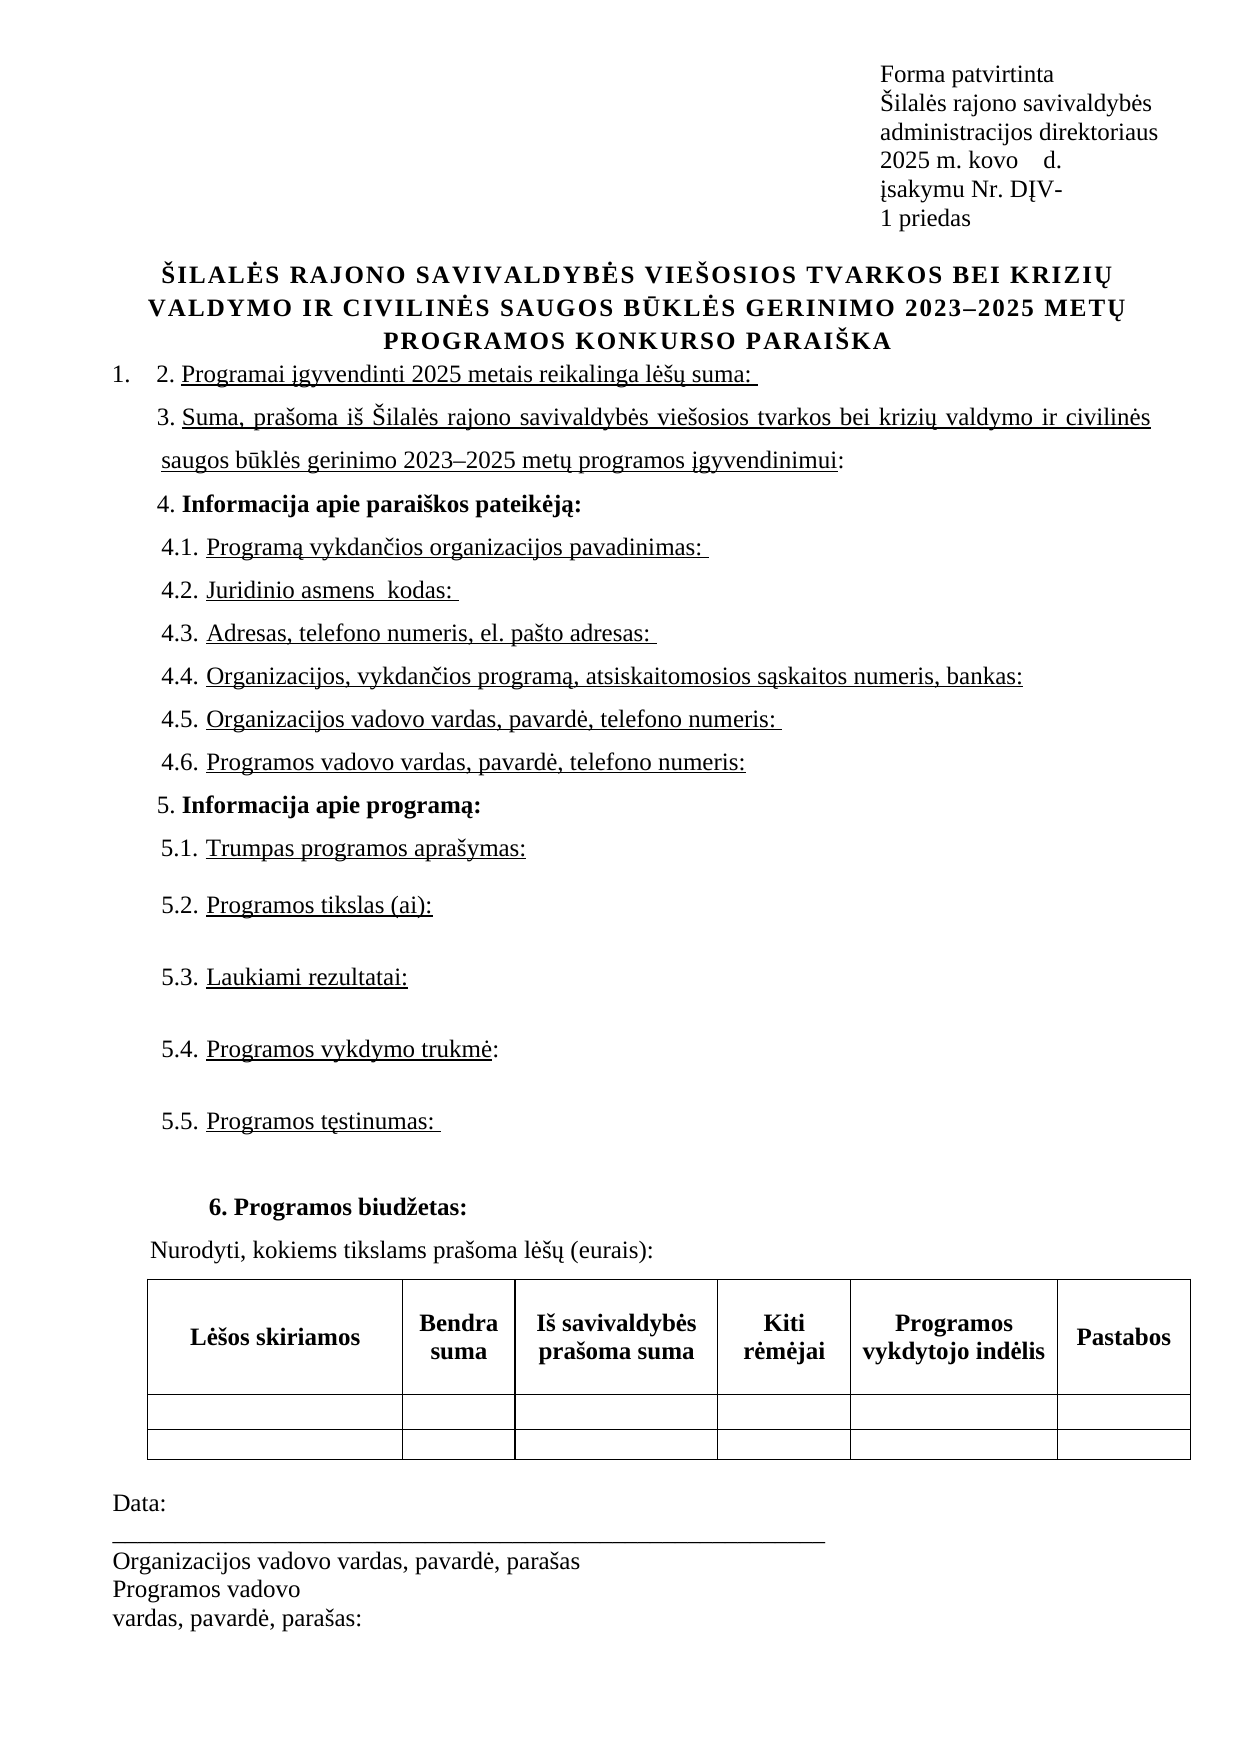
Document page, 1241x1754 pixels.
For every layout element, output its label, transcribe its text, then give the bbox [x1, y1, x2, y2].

table_cell [1058, 1395, 1190, 1429]
table_cell Informacija apie paraiškos pateikėją: [112, 489, 1162, 532]
table_cell [403, 1430, 514, 1458]
table_cell [718, 1430, 850, 1458]
table_header Programos vykdytojo indėlis [851, 1280, 1057, 1393]
text Organizacijos vadovo vardas, pavardė, parašas [112, 1546, 1162, 1574]
text PROGRAMOS KONKURSO PARAIŠKA [112, 326, 1162, 355]
table_cell Programą vykdančios organizacijos pavadinimas: [112, 532, 1162, 575]
table_cell [718, 1395, 850, 1429]
table_cell [516, 1430, 717, 1458]
table_cell Juridinio asmens kodas: [112, 575, 1162, 618]
text Forma patvirtinta [880, 59, 1162, 88]
text įsakymu Nr. DĮV- [880, 174, 1162, 203]
table_cell [403, 1395, 514, 1429]
table_header Bendra suma [403, 1280, 514, 1393]
table_cell Programos vadovo vardas, pavardė, telefono numeris: [112, 747, 1162, 790]
table_header Pastabos [1058, 1280, 1190, 1393]
text 2025 m. kovo d. [880, 145, 1162, 174]
table_cell Organizacijos vadovo vardas, pavardė, telefono numeris: [112, 704, 1162, 747]
text Data: [112, 1488, 1162, 1517]
text vardas, pavardė, parašas: [112, 1603, 1162, 1632]
table_cell [516, 1395, 717, 1429]
table_header Programai įgyvendinti 2025 metais reikalinga lėšų suma: [157, 360, 1162, 402]
table_cell Organizacijos, vykdančios programą, atsiskaitomosios sąskaitos numeris, bankas: [112, 661, 1162, 704]
table_cell Informacija apie programą: Trumpas programos aprašymas: Programos tikslas (ai): Laukiami rezultatai: Programos vykdymo trukmė: Programos tęstinumas: [112, 790, 1161, 1192]
table_cell [851, 1395, 1057, 1429]
table_header Lėšos skiriamos [148, 1280, 402, 1393]
table_header Kiti rėmėjai [718, 1280, 850, 1393]
table_cell [851, 1430, 1057, 1458]
table_cell Suma, prašoma iš Šilalės rajono savivaldybės viešosios tvarkos bei krizių valdymo ir civilinės saugos būklės gerinimo 2023–2025 metų programos įgyvendinimui: [112, 403, 1162, 489]
table_cell [1058, 1430, 1190, 1458]
text Šilalės rajono savivaldybės [880, 88, 1162, 117]
table_cell [148, 1395, 402, 1429]
text administracijos direktoriaus [880, 117, 1162, 145]
text Programos vadovo [112, 1574, 1162, 1603]
text _________________________________________________________ [112, 1517, 1162, 1546]
table_header Iš savivaldybės prašoma suma [516, 1280, 717, 1393]
list Programos biudžetas: [187, 1192, 1162, 1221]
text Nurodyti, kokiems tikslams prašoma lėšų (eurais): [150, 1235, 1162, 1264]
table_cell Adresas, telefono numeris, el. pašto adresas: [112, 618, 1162, 661]
text ŠILALĖS RAJONO SAVIVALDYBĖS VIEŠOSIOS TVARKOS BEI KRIZIŲ VALDYMO IR CIVILINĖS SAUGOS BŪKLĖS GERINIMO 2023–2025 METŲ [112, 260, 1162, 322]
table_cell [148, 1430, 402, 1458]
text 1 priedas [880, 203, 1162, 232]
